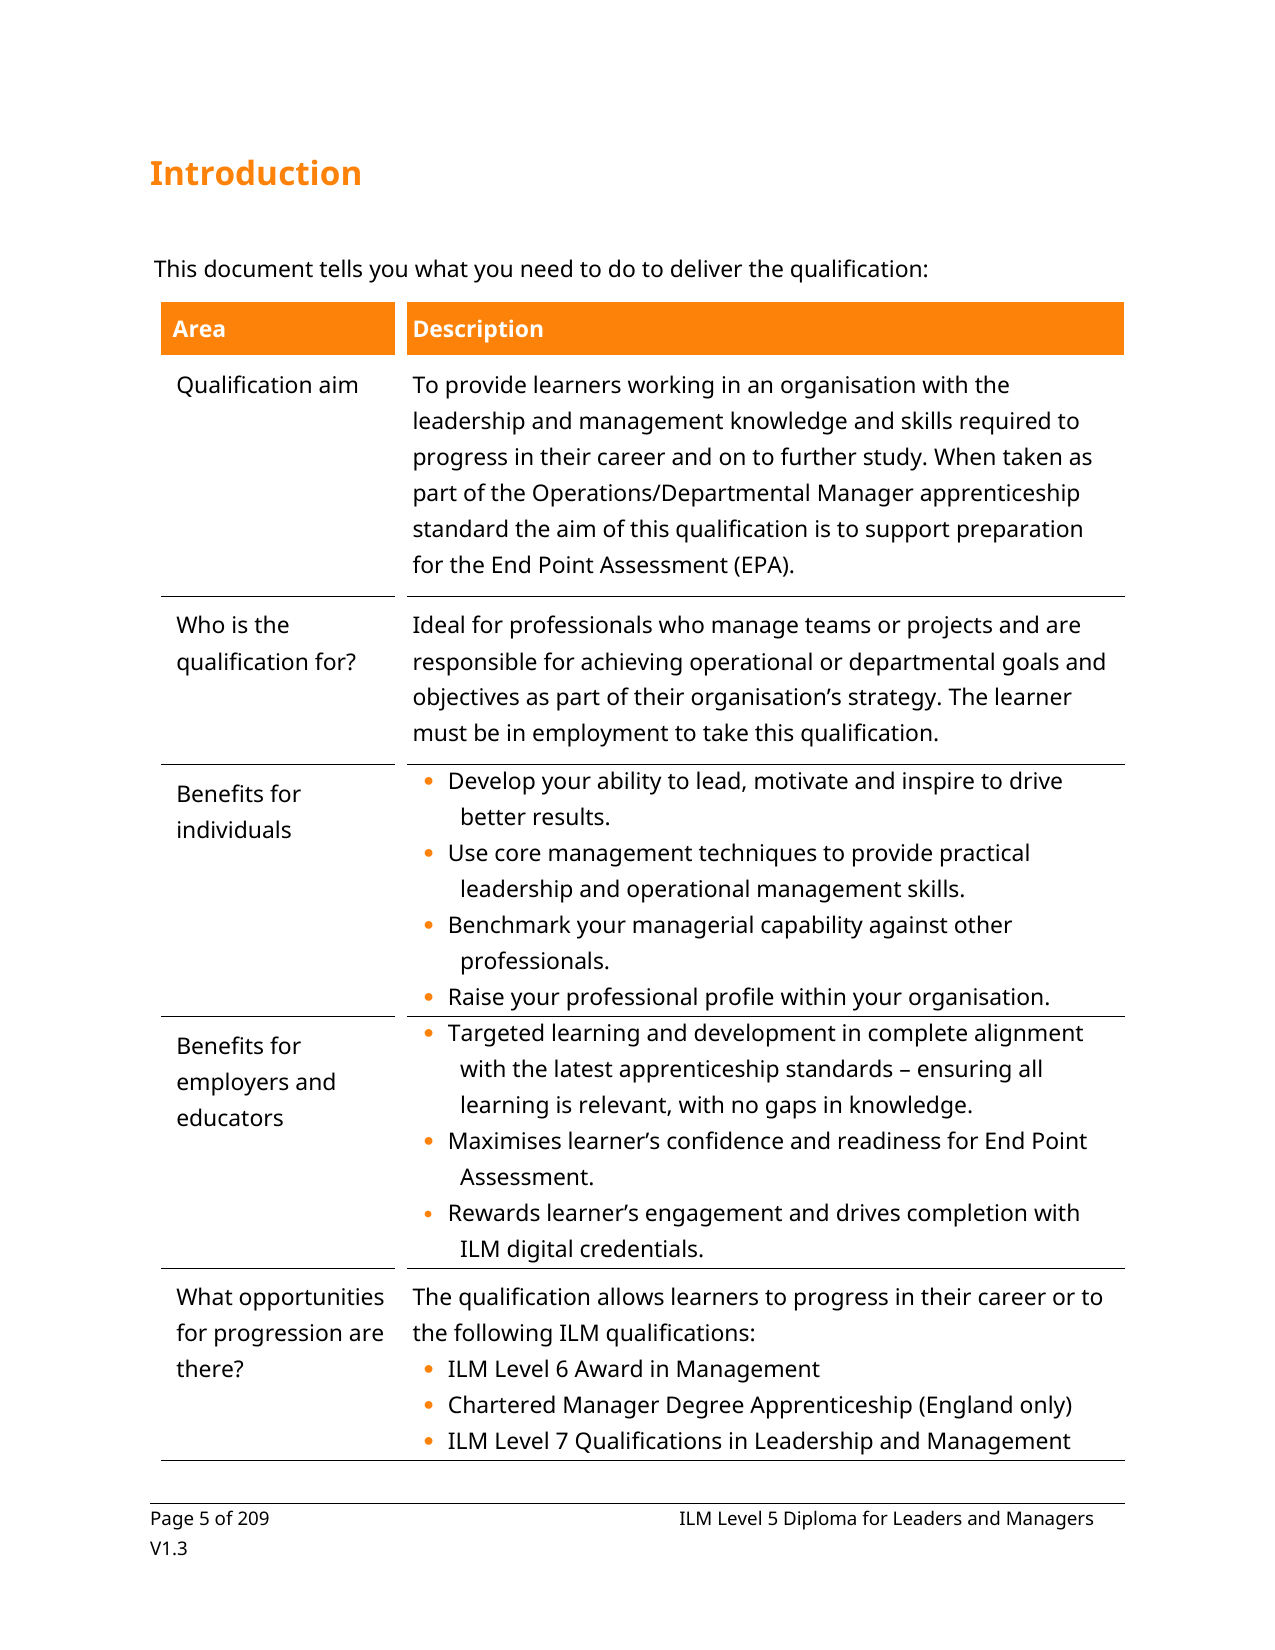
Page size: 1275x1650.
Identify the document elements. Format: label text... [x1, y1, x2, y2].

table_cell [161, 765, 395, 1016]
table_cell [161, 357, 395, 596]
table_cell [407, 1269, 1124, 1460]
text This document tells you what you need to do to deliver the qualification: [153, 253, 1125, 284]
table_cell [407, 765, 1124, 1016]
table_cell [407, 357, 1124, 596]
title Introduction [150, 150, 1125, 195]
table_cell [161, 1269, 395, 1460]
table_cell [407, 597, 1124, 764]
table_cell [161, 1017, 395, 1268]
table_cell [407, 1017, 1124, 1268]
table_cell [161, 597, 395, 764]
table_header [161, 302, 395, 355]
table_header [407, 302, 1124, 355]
